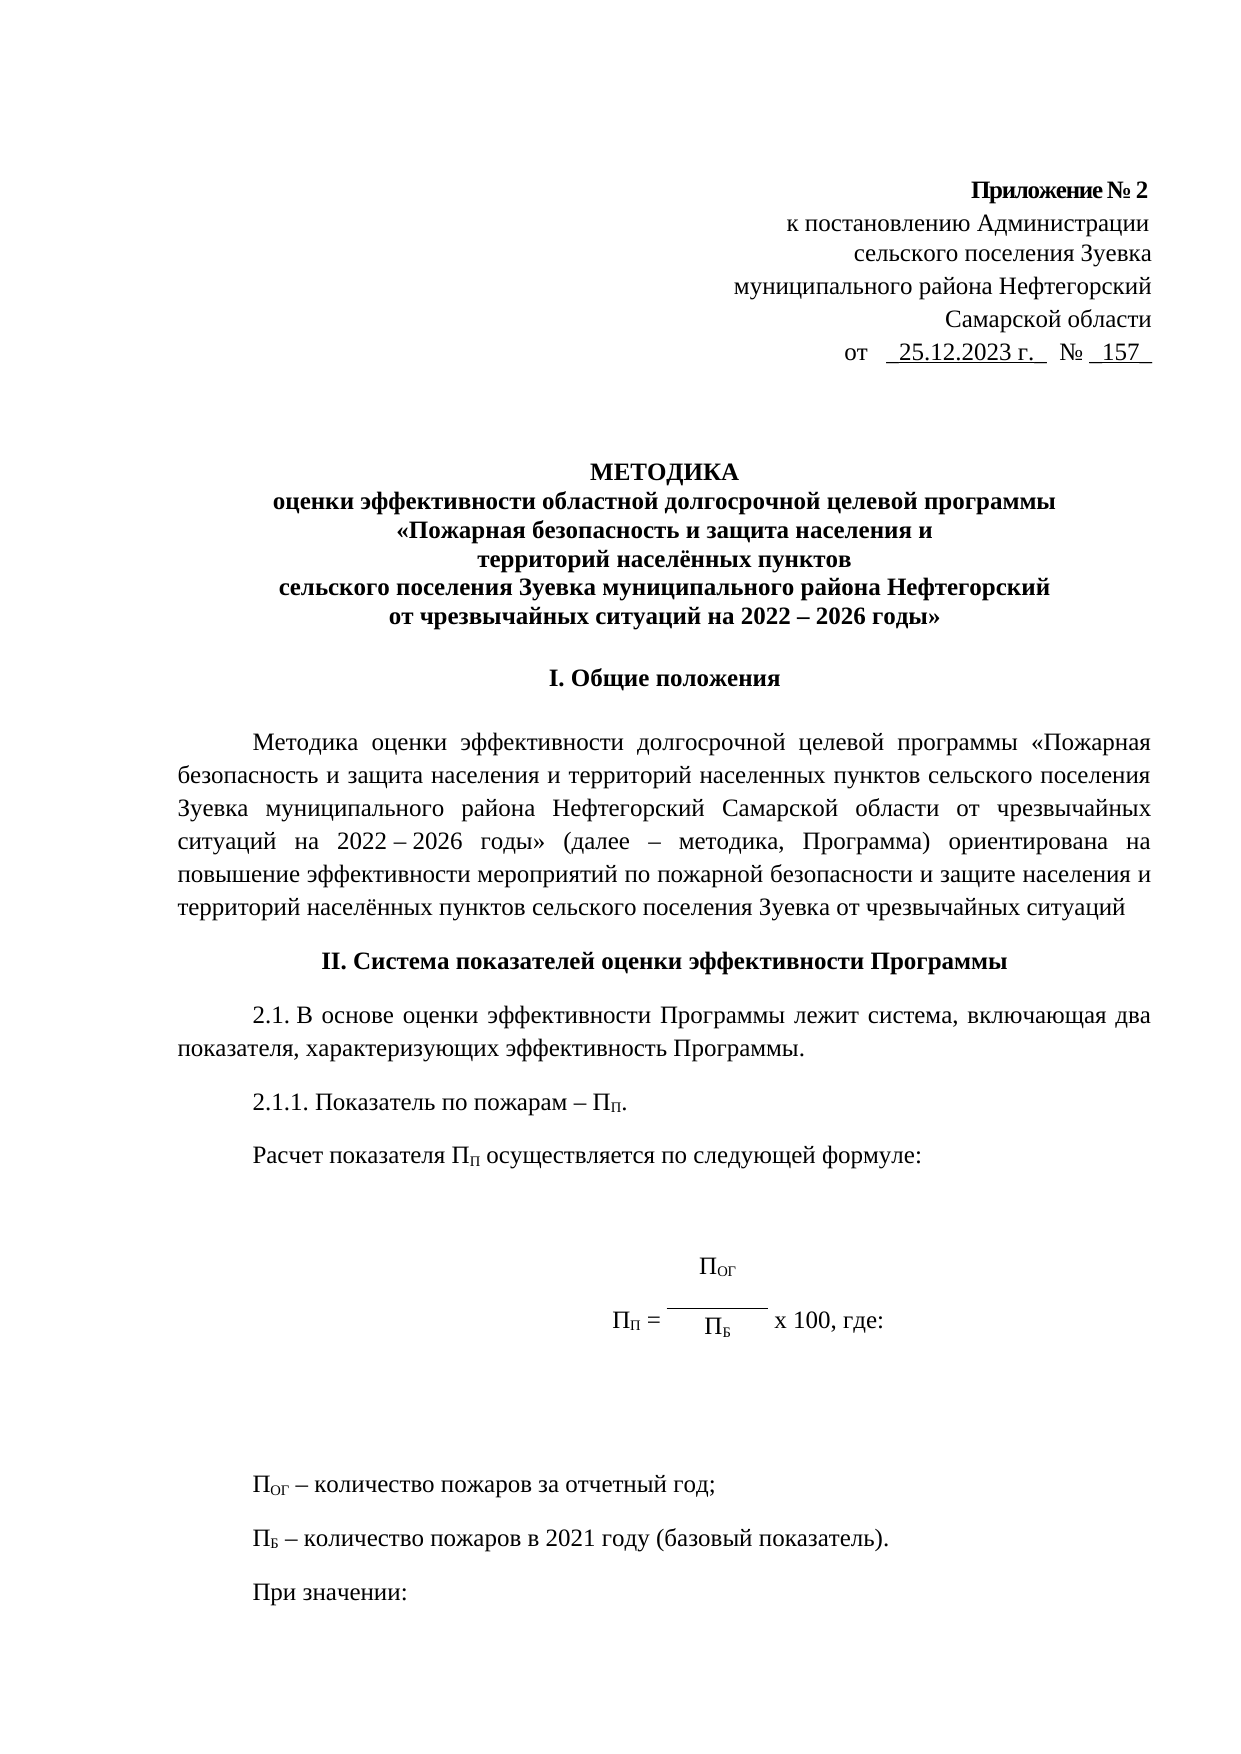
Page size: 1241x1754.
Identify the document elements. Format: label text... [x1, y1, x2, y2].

table_header х 100, где: [768, 1248, 1198, 1416]
table_cell ПБ [667, 1309, 768, 1416]
text Самарской области [222, 304, 1152, 333]
text 2.1.1. Показатель по пожарам – ПП. [177, 1087, 1152, 1115]
text 2.1. В основе оценки эффективности Программы лежит система, включающая два показателя, характеризующих эффективность Программы. [177, 1000, 1152, 1062]
text «Пожарная безопасность и защита населения и [177, 515, 1152, 544]
text сельского поселения Зуевка муниципального района Нефтегорский [177, 572, 1152, 601]
text от чрезвычайных ситуаций на 2022 – 2026 годы» [177, 601, 1152, 630]
text Приложение № 2 [177, 172, 1149, 205]
table_header ПП = [182, 1248, 667, 1416]
text МЕТОДИКА [177, 457, 1152, 486]
text муниципального района Нефтегорский [222, 271, 1152, 300]
text При значении: [177, 1577, 1152, 1606]
table_header ПОГ [667, 1248, 768, 1307]
text Расчет показателя ПП осуществляется по следующей формуле: [177, 1141, 1152, 1169]
text оценки эффективности областной долгосрочной целевой программы [177, 486, 1152, 515]
text ПБ – количество пожаров в 2021 году (базовый показатель). [177, 1523, 1152, 1552]
text сельского поселения Зуевка [222, 238, 1152, 267]
text Методика оценки эффективности долгосрочной целевой программы «Пожарная безопасность и защита населения и территорий населенных пунктов сельского поселения Зуевка муниципального района Нефтегорский Самарской области от чрезвычайных ситуаций на 2022 – 2026 годы» (далее – методика, Программа) ориентирована на повышение эффективности мероприятий по пожарной безопасности и защите населения и территорий населённых пунктов сельского поселения Зуевка от чрезвычайных ситуаций [177, 727, 1152, 921]
text ПОГ – количество пожаров за отчетный год; [177, 1469, 1152, 1498]
text территорий населённых пунктов [177, 544, 1152, 572]
text II. Система показателей оценки эффективности Программы [177, 946, 1152, 975]
text I. Общие положения [177, 663, 1152, 692]
text к постановлению Администрации [177, 205, 1149, 238]
text от _25.12.2023 г._ № _157_ [222, 337, 1152, 366]
